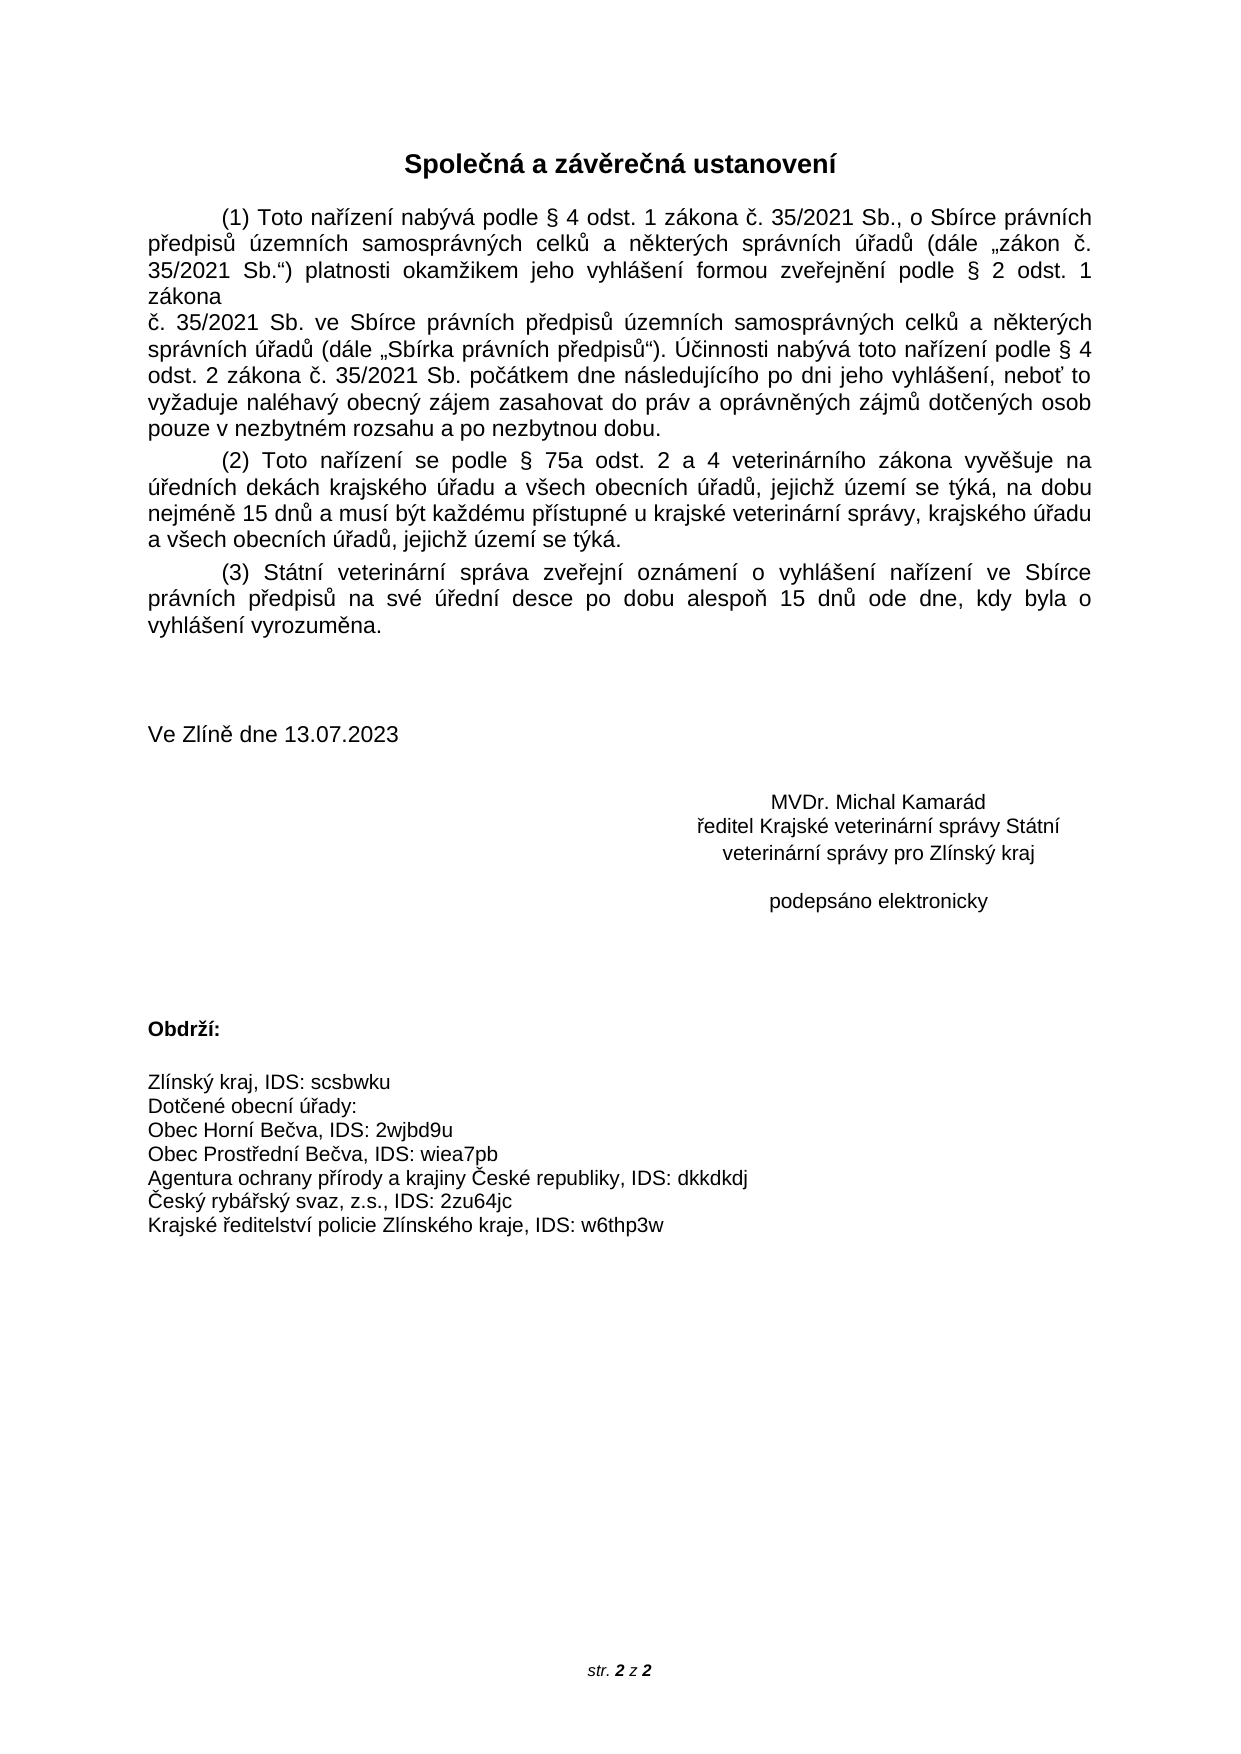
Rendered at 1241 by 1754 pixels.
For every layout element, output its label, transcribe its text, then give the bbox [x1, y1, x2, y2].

text Společná a závěrečná ustanovení [148, 148, 1092, 179]
text Ve dne [148, 721, 1092, 748]
text Obec Horní Bečva, IDS: 2wjbd9u [148, 1117, 1092, 1141]
text podepsáno elektronicky [665, 889, 1092, 913]
text Český rybářský svaz, z.s., IDS: 2zu64jc [148, 1189, 1092, 1213]
text Obec Prostřední Bečva, IDS: wiea7pb [148, 1141, 1092, 1165]
text ředitel [665, 813, 1092, 865]
text (1) Toto nařízení nabývá podle § 4 odst. 1 zákona č. 35/2021 Sb., o Sbírce právních předpisů územních samosprávných celků a některých správních úřadů (dále „zákon č. 35/2021 Sb.“) platnosti okamžikem jeho vyhlášení formou zveřejnění podle § 2 odst. 1 zákona č. 35/2021 Sb. ve Sbírce právních předpisů územních samosprávných celků a některých správních úřadů (dále „Sbírka právních předpisů“). Účinnosti nabývá toto nařízení podle § 4 odst. 2 zákona č. 35/2021 Sb. počátkem dne následujícího po dni jeho vyhlášení, neboť to vyžaduje naléhavý obecný zájem zasahovat do práv a oprávněných zájmů dotčených osob pouze v nezbytném rozsahu a po nezbytnou dobu. [148, 204, 1092, 441]
text (3) Státní veterinární správa zveřejní oznámení o vyhlášení nařízení ve Sbírce právních předpisů na své úřední desce po dobu alespoň 15 dnů ode dne, kdy byla o vyhlášení vyrozuměna. [148, 559, 1092, 638]
text (2) Toto nařízení se podle § 75a odst. 2 a 4 veterinárního zákona vyvěšuje na úředních dekách krajského úřadu a všech obecních úřadů, jejichž území se týká, na dobu nejméně 15 dnů a musí být každému přístupné u krajské veterinární správy, krajského úřadu a všech obecních úřadů, jejichž území se týká. [148, 447, 1092, 553]
text Krajské ředitelství policie Zlínského kraje, IDS: w6thp3w [148, 1213, 1092, 1237]
text Dotčené obecní úřady: [148, 1093, 1092, 1117]
text Agentura ochrany přírody a krajiny České republiky, IDS: dkkdkdj [148, 1165, 1092, 1189]
text Zlínský kraj, IDS: scsbwku [148, 1069, 1092, 1093]
text Obdrží: [148, 1017, 1092, 1041]
